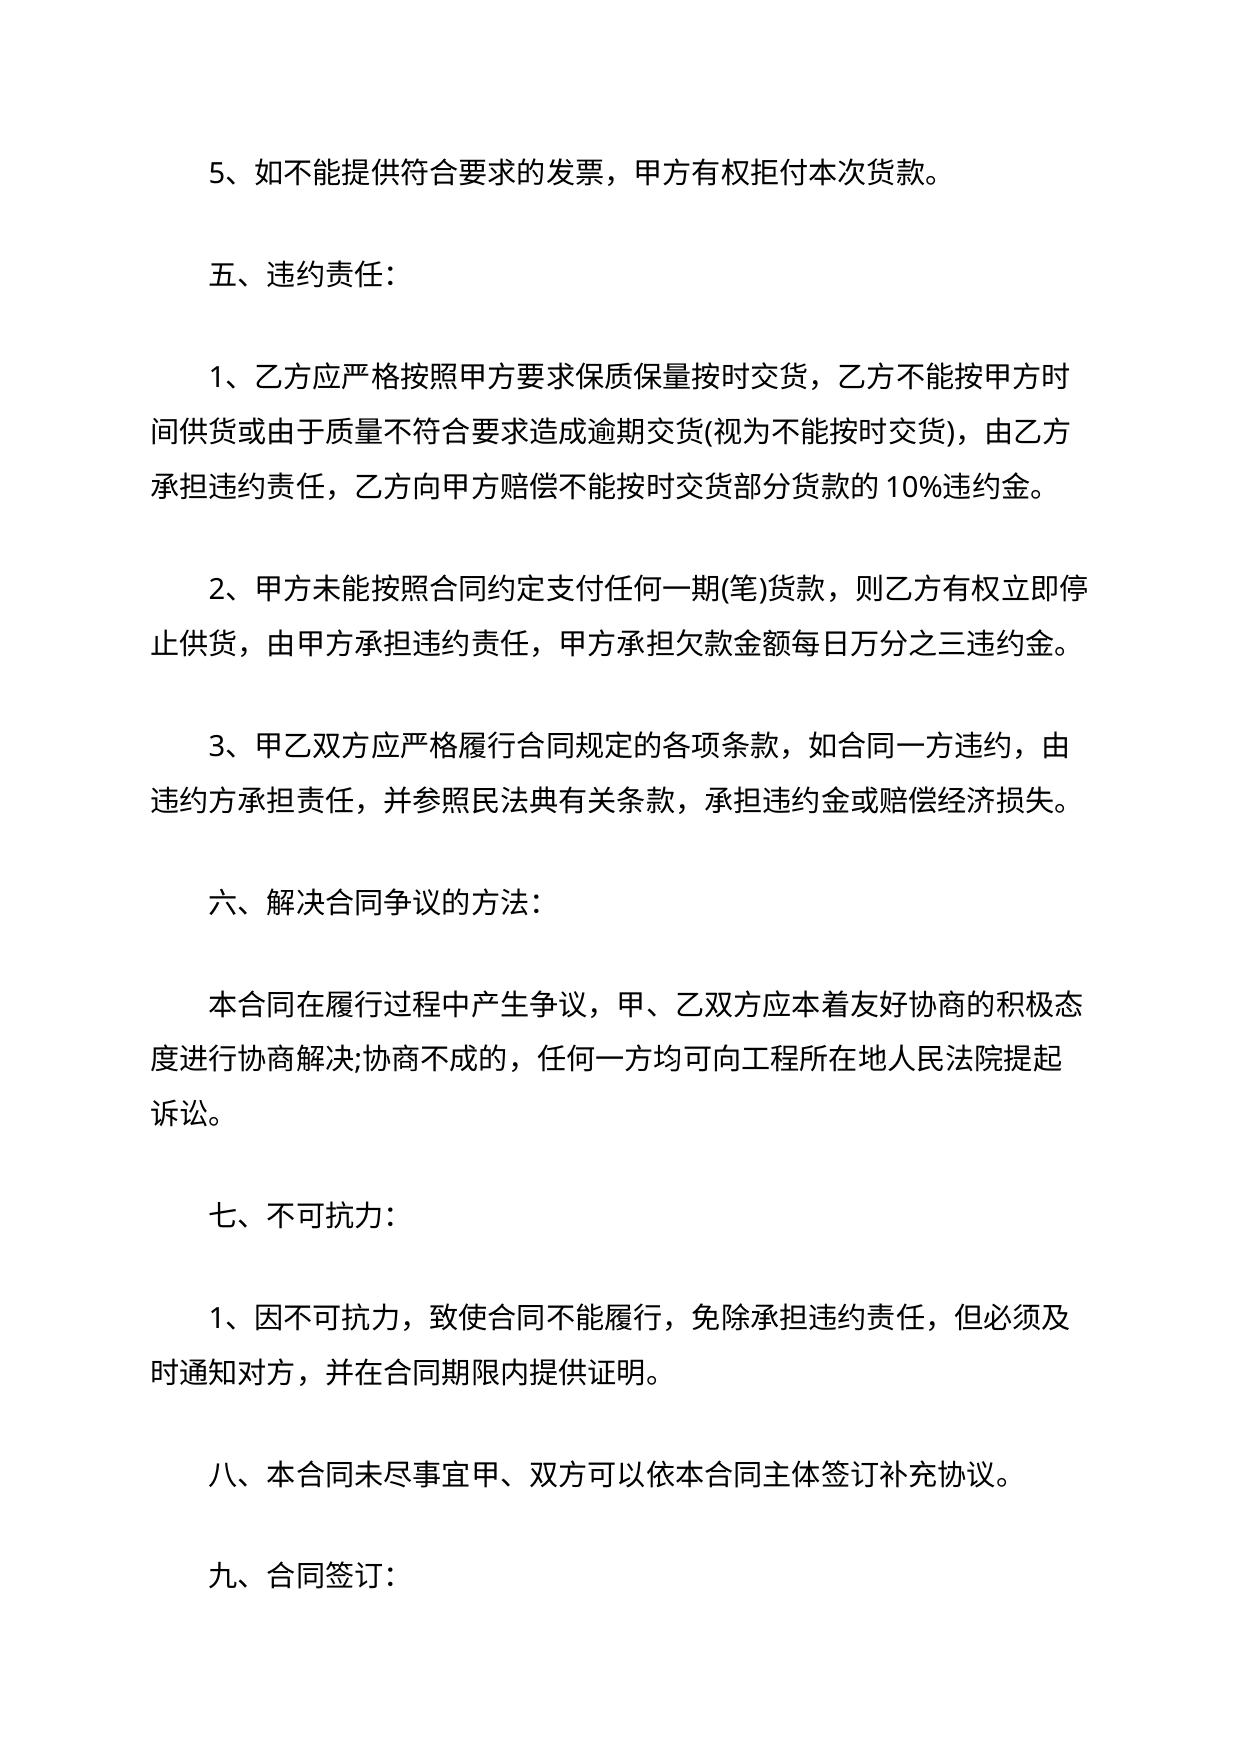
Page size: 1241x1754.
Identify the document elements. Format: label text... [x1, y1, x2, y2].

text 5、如不能提供符合要求的发票，甲方有权拒付本次货款。 [150, 150, 1090, 192]
text 九、合同签订： [150, 1553, 1090, 1595]
text 八、本合同未尽事宜甲、双方可以依本合同主体签订补充协议。 [150, 1451, 1090, 1493]
text 2、甲方未能按照合同约定支付任何一期(笔)货款，则乙方有权立即停止供货，由甲方承担违约责任，甲方承担欠款金额每日万分之三违约金。 [150, 566, 1090, 663]
text 1、乙方应严格按照甲方要求保质保量按时交货，乙方不能按甲方时间供货或由于质量不符合要求造成逾期交货(视为不能按时交货)，由乙方承担违约责任，乙方向甲方赔偿不能按时交货部分货款的10%违约金。 [150, 354, 1090, 506]
text 1、因不可抗力，致使合同不能履行，免除承担违约责任，但必须及时通知对方，并在合同期限内提供证明。 [150, 1294, 1090, 1392]
text 七、不可抗力： [150, 1193, 1090, 1235]
text 本合同在履行过程中产生争议，甲、乙双方应本着友好协商的积极态度进行协商解决;协商不成的，任何一方均可向工程所在地人民法院提起诉讼。 [150, 981, 1090, 1133]
text 五、违约责任： [150, 252, 1090, 294]
text 3、甲乙双方应严格履行合同规定的各项条款，如合同一方违约，由违约方承担责任，并参照民法典有关条款，承担违约金或赔偿经济损失。 [150, 722, 1090, 820]
text 六、解决合同争议的方法： [150, 879, 1090, 922]
